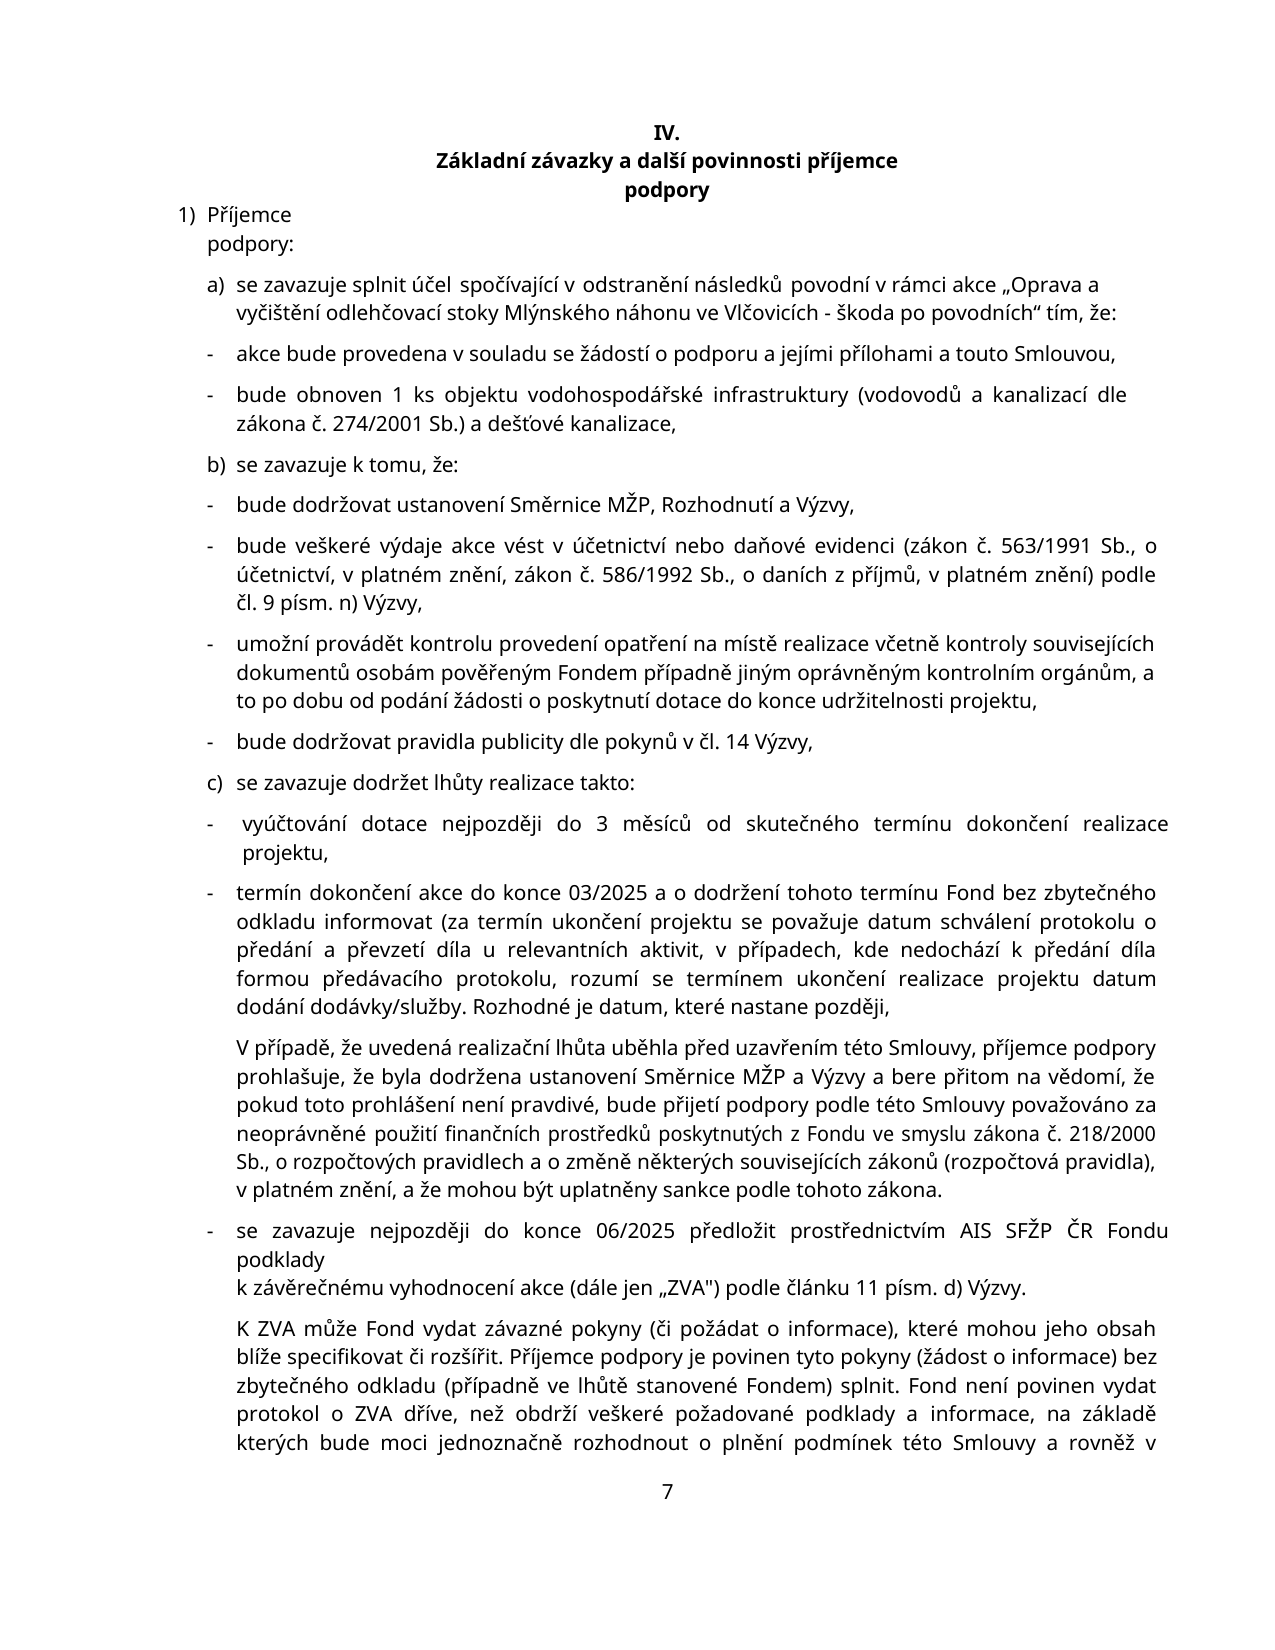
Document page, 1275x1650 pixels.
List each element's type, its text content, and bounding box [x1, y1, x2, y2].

text k závěrečnému vyhodnocení akce (dále jen „ZVA") podle článku 11 písm. d) Výzvy. [236, 1273, 1169, 1302]
list se zavazuje k tomu, že: [207, 450, 1169, 478]
list bude obnoven 1 ks objektu vodohospodářské infrastruktury (vodovodů a kanalizací dle zákona č. 274/2001 Sb.) a dešťové kanalizace, [207, 380, 1156, 437]
list termín dokončení akce do konce 03/2025 a o dodržení tohoto termínu Fond bez zbytečného odkladu informovat (za termín ukončení projektu se považuje datum schválení protokolu o předání a převzetí díla u relevantních aktivit, v případech, kde nedochází k předání díla formou předávacího protokolu, rozumí se termínem ukončení realizace projektu datum dodání dodávky/služby. Rozhodné je datum, které nastane později, [207, 878, 1157, 1021]
list Příjemce podpory: [177, 201, 373, 257]
list se zavazuje splnit účel spočívající v odstranění následků povodní v rámci akce „Oprava a vyčištění odlehčovací stoky Mlýnského náhonu ve Vlčovicích - škoda po povodních“ tím, že: [207, 270, 1157, 327]
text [236, 1314, 1157, 1456]
list se zavazuje nejpozději do konce 06/2025 předložit prostřednictvím AIS SFŽP ČR Fondu podklady [207, 1216, 1169, 1273]
list bude dodržovat pravidla publicity dle pokynů v čl. 14 Výzvy, [207, 727, 1169, 756]
list umožní provádět kontrolu provedení opatření na místě realizace včetně kontroly souvisejících dokumentů osobám pověřeným Fondem případně jiným oprávněným kontrolním orgánům, a to po dobu od podání žádosti o poskytnutí dotace do konce udržitelnosti projektu, [207, 629, 1156, 715]
list bude dodržovat ustanovení Směrnice MŽP, Rozhodnutí a Výzvy, [207, 491, 1169, 519]
text IV. [653, 118, 682, 146]
subtitle Základní závazky a další povinnosti příjemce podpory [406, 146, 928, 203]
list se zavazuje dodržet lhůty realizace takto: [207, 768, 1169, 797]
list akce bude provedena v souladu se žádostí o podporu a jejími přílohami a touto Smlouvou, [207, 339, 1169, 368]
list bude veškeré výdaje akce vést v účetnictví nebo daňové evidenci (zákon č. 563/1991 Sb., o účetnictví, v platném znění, zákon č. 586/1992 Sb., o daních z příjmů, v platném znění) podle čl. 9 písm. n) Výzvy, [207, 532, 1157, 617]
text V případě, že uvedená realizační lhůta uběhla před uzavřením této Smlouvy, příjemce podpory prohlašuje, že byla dodržena ustanovení Směrnice MŽP a Výzvy a bere přitom na vědomí, že pokud toto prohlášení není pravdivé, bude přijetí podpory podle této Smlouvy považováno za neoprávněné použití finančních prostředků poskytnutých z Fondu ve smyslu zákona č. 218/2000 Sb., o rozpočtových pravidlech a o změně některých souvisejících zákonů (rozpočtová pravidla), v platném znění, a že mohou být uplatněny sankce podle tohoto zákona. [236, 1033, 1157, 1204]
list vyúčtování dotace nejpozději do 3 měsíců od skutečného termínu dokončení realizace projektu, [207, 809, 1169, 866]
